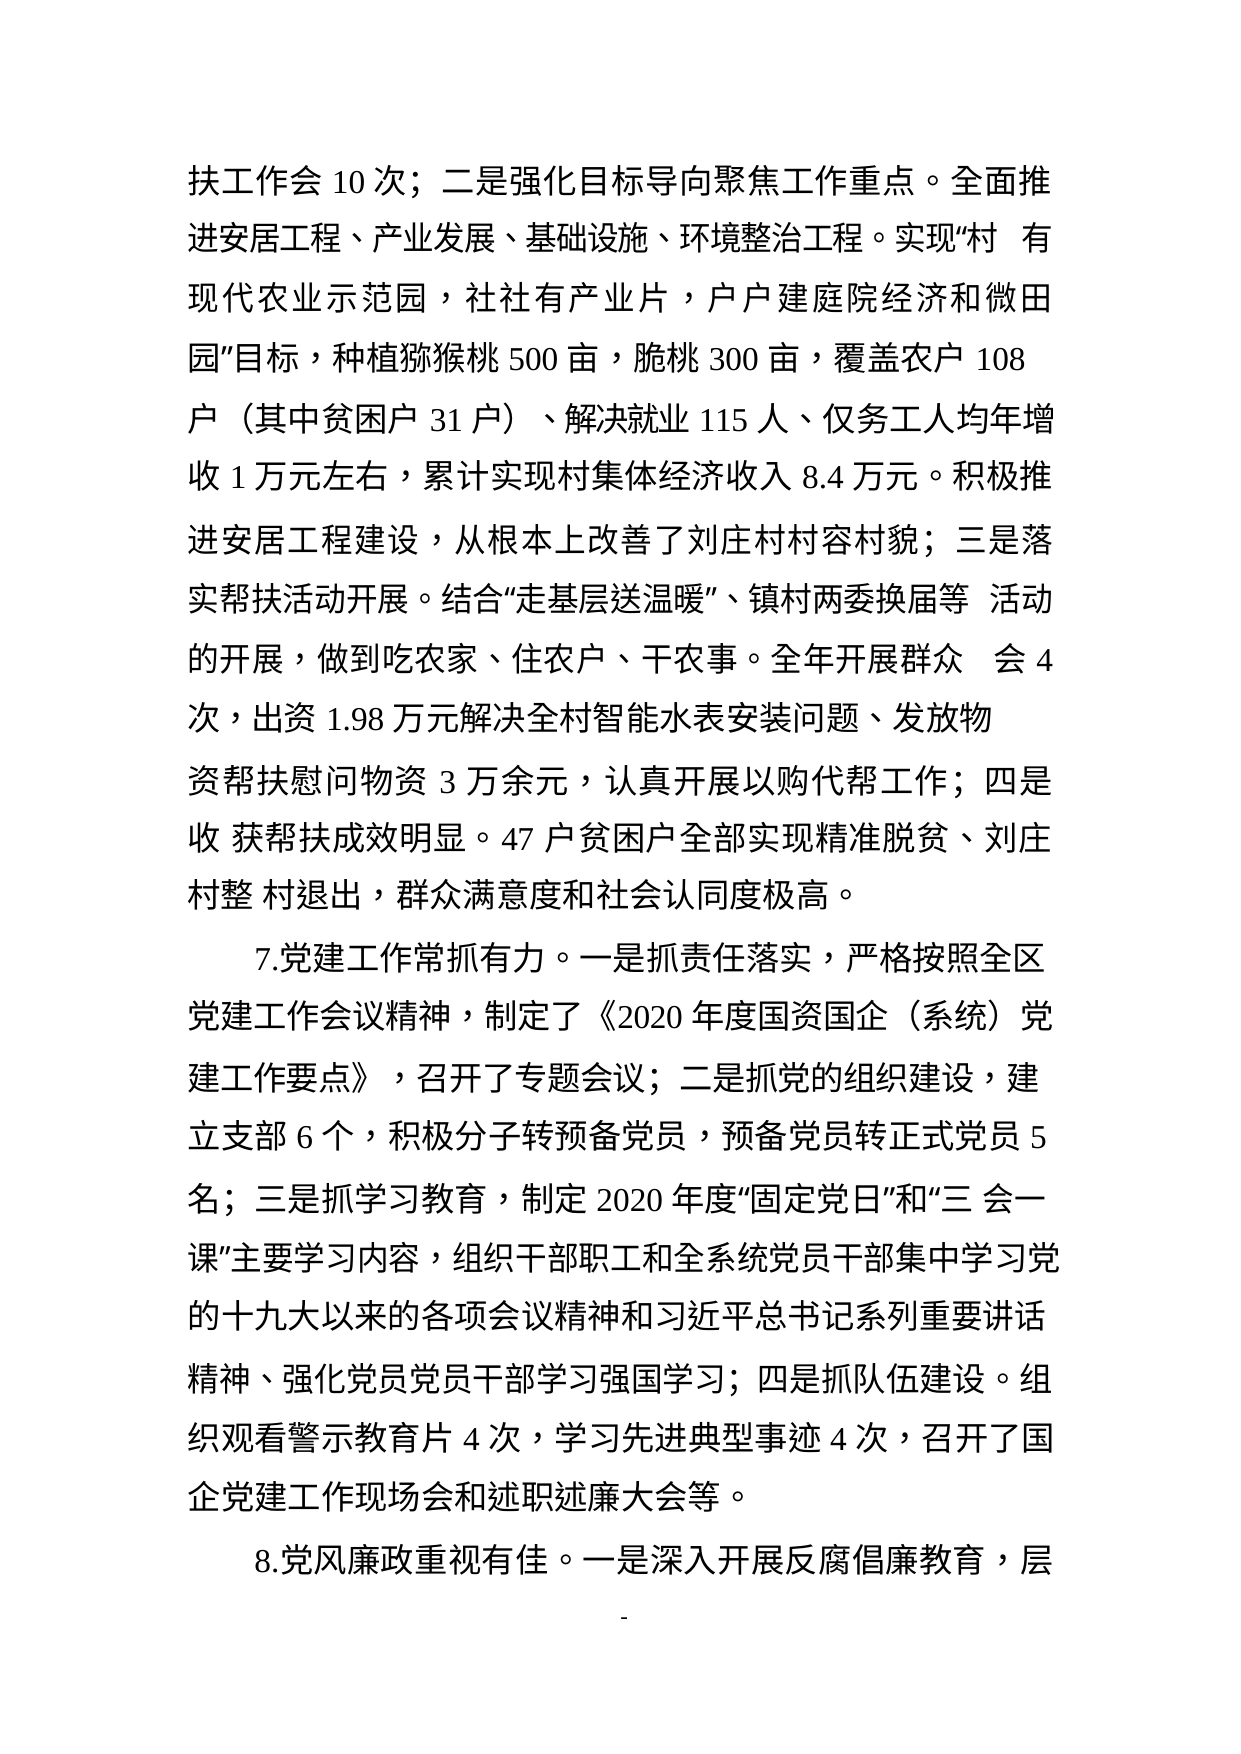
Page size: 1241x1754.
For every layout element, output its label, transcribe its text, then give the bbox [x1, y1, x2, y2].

text 进安居工程、产业发展、基础设施、环境整治工程。实现“村 有现代农业示范园，社社有产业片，户户建庭院经济和微田 园”目标，种植猕猴桃 500 亩，脆桃 300 亩，覆盖农户 108 [187, 214, 1053, 380]
text 户（其中贫困户 31 户）、解决就业 115 人、仅务工人均年增 [187, 395, 1065, 441]
text 资帮扶慰问物资 3 万余元，认真开展以购代帮工作；四是收 获帮扶成效明显。47 户贫困户全部实现精准脱贫、刘庄村整 村退出，群众满意度和社会认同度极高。 [187, 754, 1053, 917]
text 扶工作会 10 次；二是强化目标导向聚焦工作重点。全面推 [187, 158, 1065, 202]
text 收 1 万元左右，累计实现村集体经济收入 8.4 万元。积极推 进安居工程建设，从根本上改善了刘庄村村容村貌；三是落 实帮扶活动开展。结合“走基层送温暖”、镇村两委换届等 活动的开展，做到吃农家、住农户、干农事。全年开展群众 会 4 次，出资 1.98 万元解决全村智能水表安装问题、发放物 [187, 453, 1053, 740]
text 7.党建工作常抓有力。一是抓责任落实，严格按照全区 党建工作会议精神，制定了《2020 年度国资国企（系统）党 建工作要点》，召开了专题会议；二是抓党的组织建设，建 立支部 6 个，积极分子转预备党员，预备党员转正式党员 5 [187, 935, 1065, 1158]
text 8.党风廉政重视有佳。一是深入开展反腐倡廉教育，层 [254, 1537, 1065, 1583]
text 名；三是抓学习教育，制定 2020 年度“固定党日”和“三 会一课”主要学习内容，组织干部职工和全系统党员干部集中学习党的十九大以来的各项会议精神和习近平总书记系列重要讲话精神、强化党员党员干部学习强国学习；四是抓队伍建设。组织观看警示教育片 4 次，学习先进典型事迹 4 次，召开了国企党建工作现场会和述职述廉大会等。 [187, 1172, 1065, 1519]
